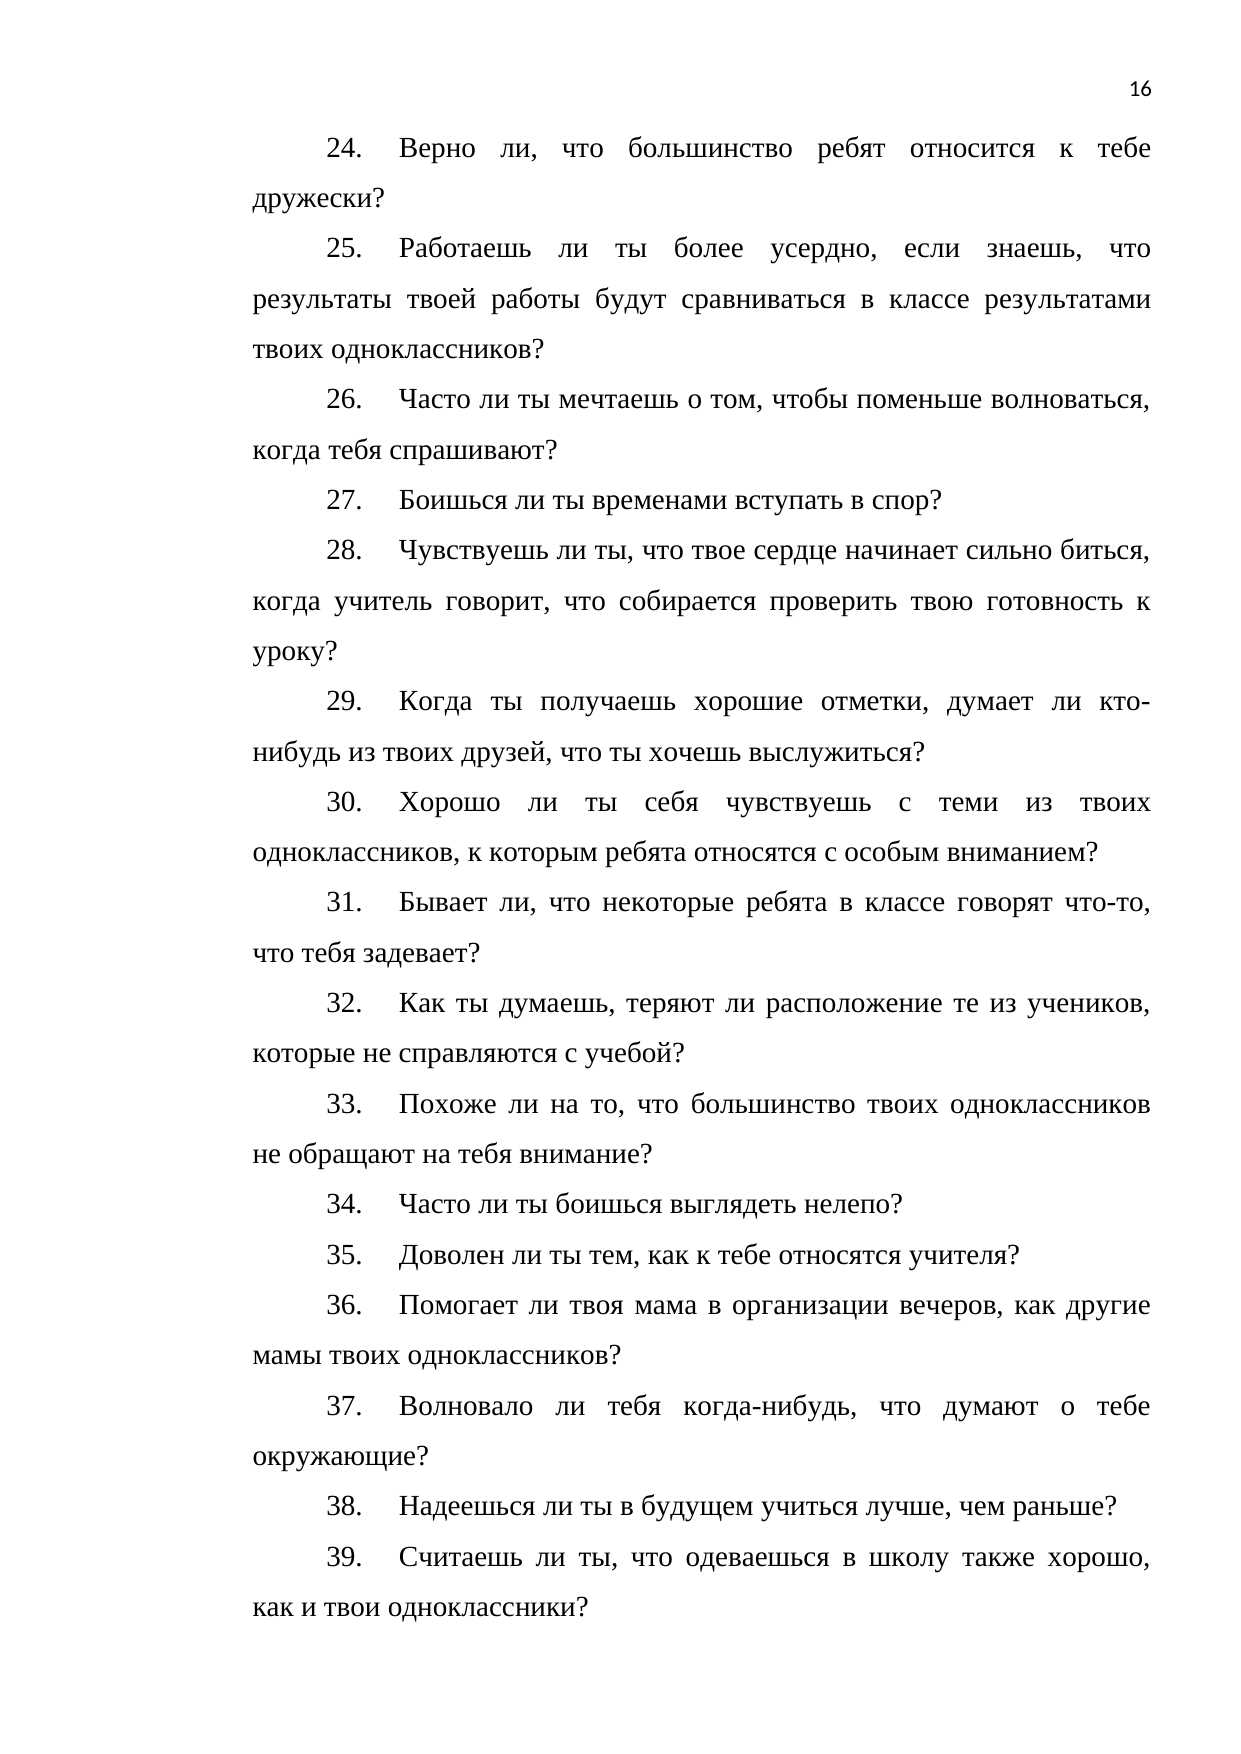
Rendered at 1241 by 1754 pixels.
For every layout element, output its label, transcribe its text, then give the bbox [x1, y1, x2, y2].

list Похоже ли на то, что большинство твоих одноклассников не обращают на тебя внимание? [252, 1086, 1152, 1170]
list Считаешь ли ты, что одеваешься в школу также хорошо, как и твои одноклассники? [252, 1539, 1152, 1622]
list Работаешь ли ты более усердно, если знаешь, что результаты твоей работы будут сравниваться в классе результатами твоих одноклассников? [252, 231, 1152, 365]
list Надеешься ли ты в будущем учиться лучше, чем раньше? [252, 1488, 1152, 1522]
list Доволен ли ты тем, как к тебе относятся учителя? [252, 1237, 1152, 1270]
list Волновало ли тебя когда-нибудь, что думают о тебе окружающие? [252, 1388, 1152, 1472]
list Чувствуешь ли ты, что твое сердце начинает сильно биться, когда учитель говорит, что собирается проверить твою готовность к уроку? [252, 532, 1152, 667]
list Боишься ли ты временами вступать в спор? [252, 482, 1152, 516]
list Бывает ли, что некоторые ребята в классе говорят что-то, что тебя задевает? [252, 884, 1152, 968]
list Хорошо ли ты себя чувствуешь с теми из твоих одноклассников, к которым ребята относятся с особым вниманием? [252, 784, 1152, 868]
list Помогает ли твоя мама в организации вечеров, как другие мамы твоих одноклассников? [252, 1287, 1152, 1371]
list Как ты думаешь, теряют ли расположение те из учеников, которые не справляются с учебой? [252, 985, 1152, 1069]
list Часто ли ты боишься выглядеть нелепо? [252, 1186, 1152, 1220]
list Часто ли ты мечтаешь о том, чтобы поменьше волноваться, когда тебя спрашивают? [252, 381, 1152, 465]
list Верно ли, что большинство ребят относится к тебе дружески? [252, 130, 1152, 214]
list Когда ты получаешь хорошие отметки, думает ли кто-нибудь из твоих друзей, что ты хочешь выслужиться? [252, 683, 1152, 767]
